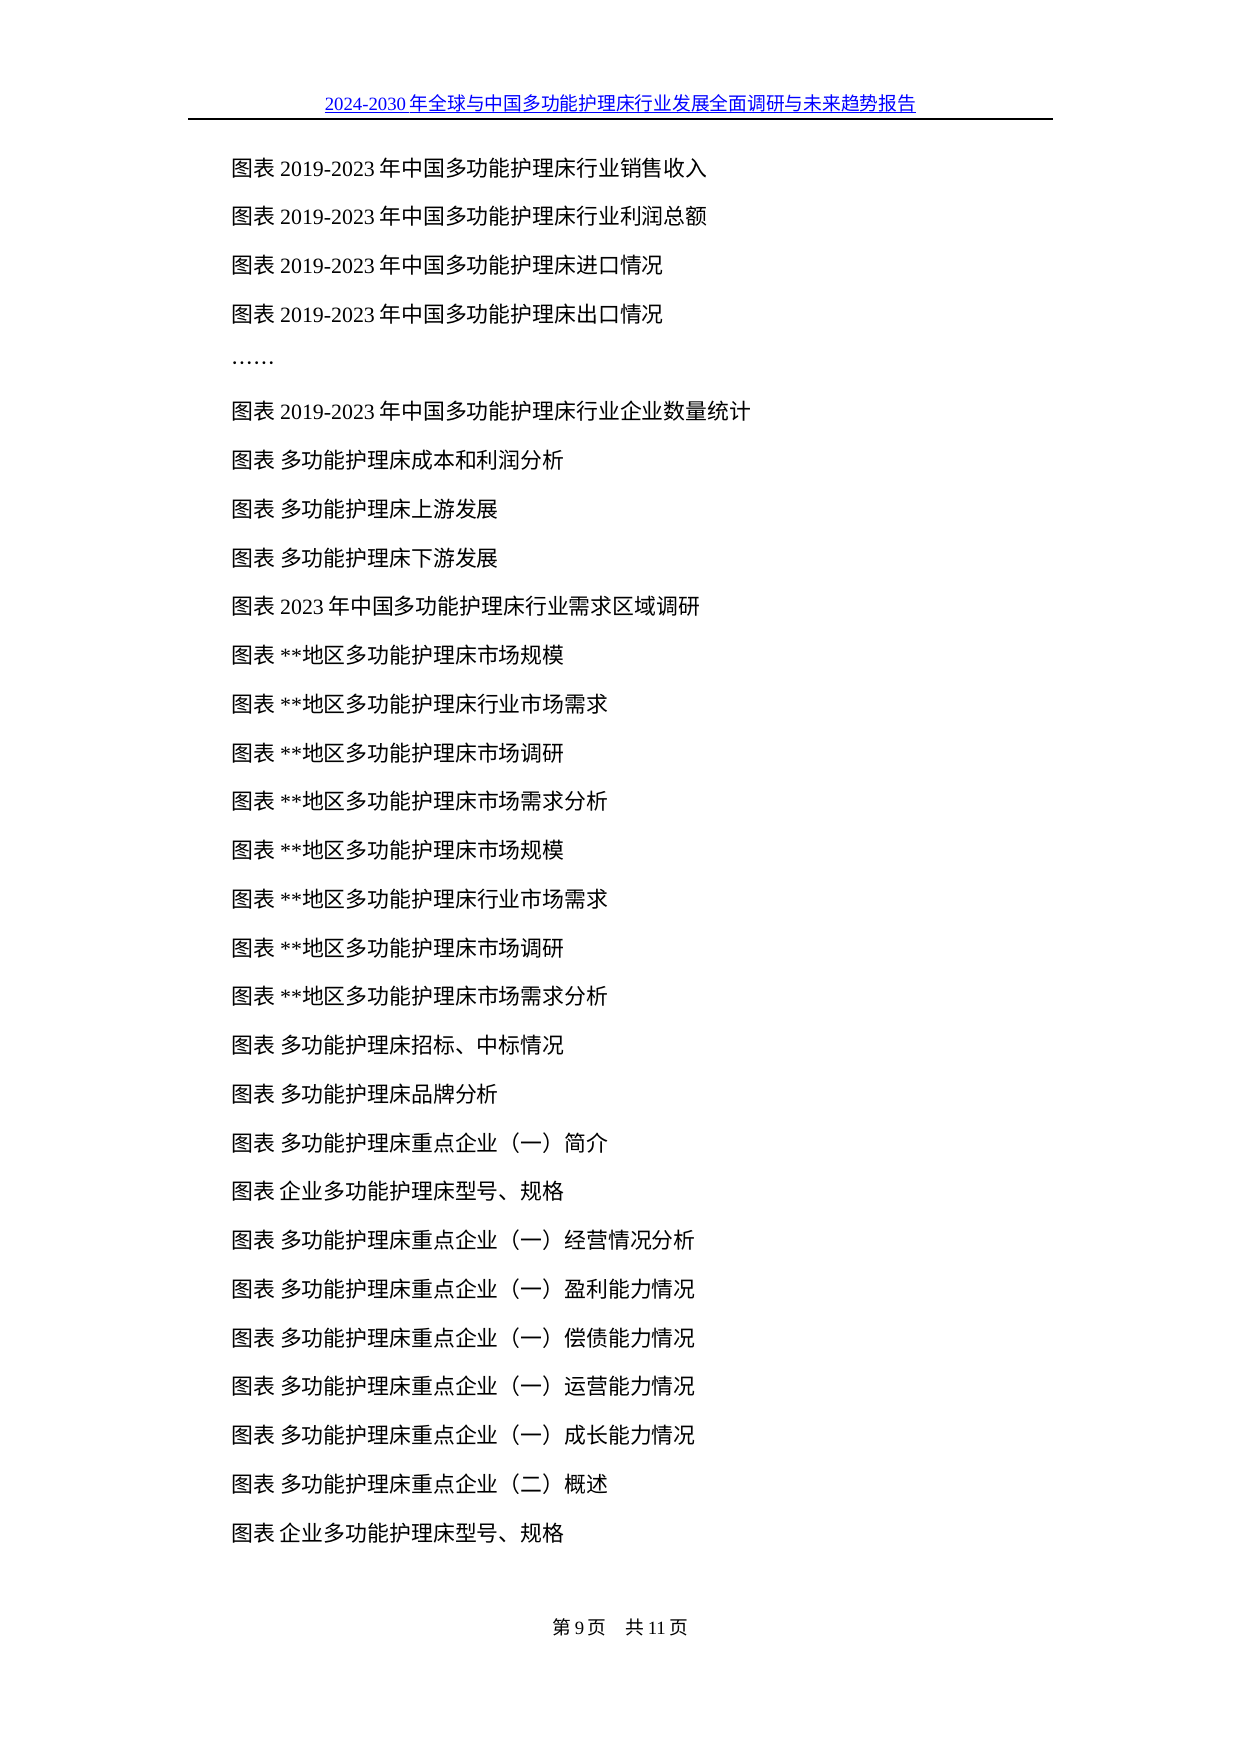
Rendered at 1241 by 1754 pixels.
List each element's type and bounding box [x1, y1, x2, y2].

text [187, 150, 1053, 1548]
